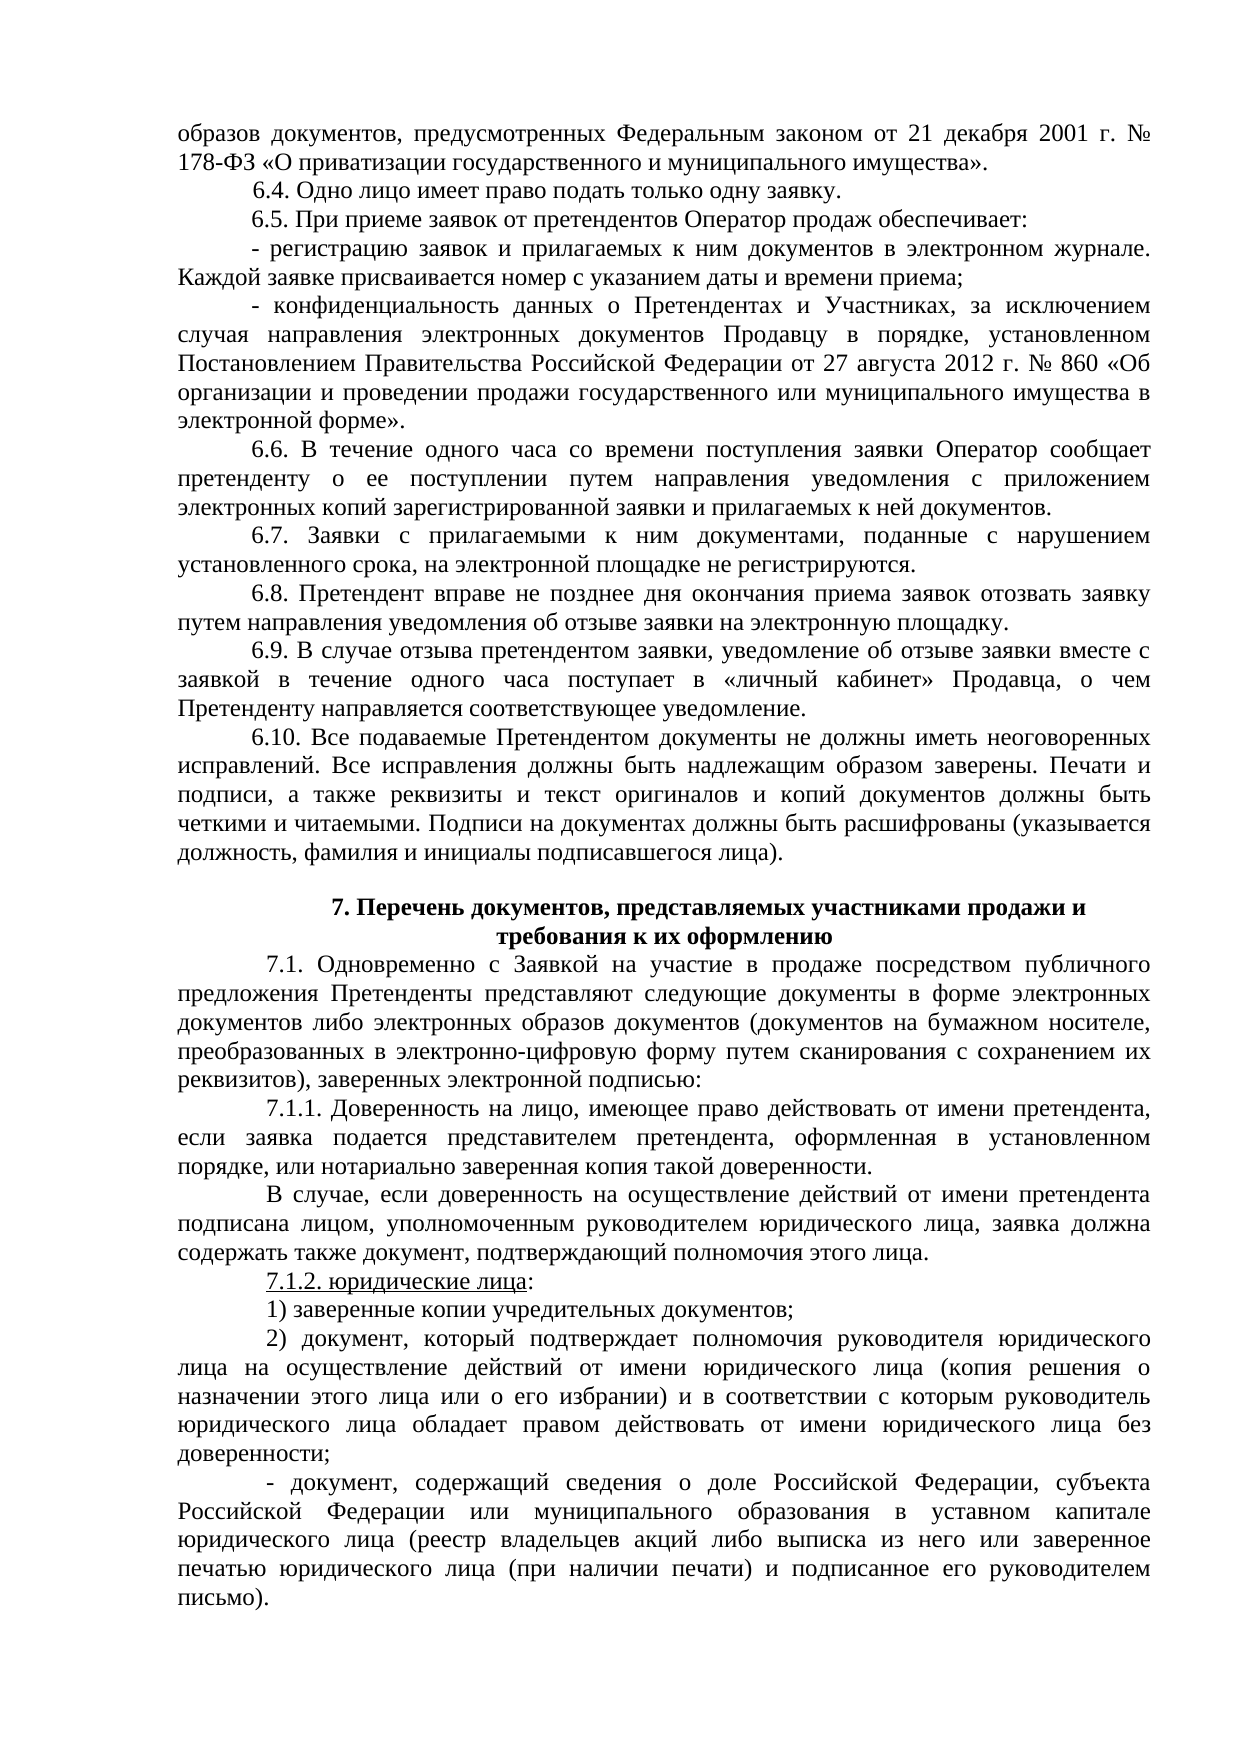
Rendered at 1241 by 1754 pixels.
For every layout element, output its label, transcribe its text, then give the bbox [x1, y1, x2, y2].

text 1) заверенные копии учредительных документов; [177, 1294, 1152, 1323]
text 6.9. В случае отзыва претендентом заявки, уведомление об отзыве заявки вместе с заявкой в течение одного часа поступает в «личный кабинет» Продавца, о чем Претенденту направляется соответствующее уведомление. [177, 636, 1152, 722]
text 6.10. Все подаваемые Претендентом документы не должны иметь неоговоренных исправлений. Все исправления должны быть надлежащим образом заверены. Печати и подписи, а также реквизиты и текст оригиналов и копий документов должны быть четкими и читаемыми. Подписи на документах должны быть расшифрованы (указывается должность, фамилия и инициалы подписавшегося лица). [177, 722, 1152, 866]
text 7. Перечень документов, представляемых участниками продажи и требования к их оформлению [177, 892, 1152, 949]
text 7.1. Одновременно с Заявкой на участие в продаже посредством публичного предложения Претенденты представляют следующие документы в форме электронных документов либо электронных образов документов (документов на бумажном носителе, преобразованных в электронно-цифровую форму путем сканирования с сохранением их реквизитов), заверенных электронной подписью: [177, 949, 1152, 1093]
text 6.4. Одно лицо имеет право подать только одну заявку. [177, 176, 1152, 204]
text - регистрацию заявок и прилагаемых к ним документов в электронном журнале. Каждой заявке присваивается номер с указанием даты и времени приема; [177, 233, 1152, 291]
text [177, 118, 1152, 176]
text 6.8. Претендент вправе не позднее дня окончания приема заявок отозвать заявку путем направления уведомления об отзыве заявки на электронную площадку. [177, 578, 1152, 636]
text - документ, содержащий сведения о доле Российской Федерации, субъекта Российской Федерации или муниципального образования в уставном капитале юридического лица (реестр владельцев акций либо выписка из него или заверенное печатью юридического лица (при наличии печати) и подписанное его руководителем письмо). [177, 1467, 1152, 1611]
text 6.5. При приеме заявок от претендентов Оператор продаж обеспечивает: [177, 204, 1152, 233]
text 2) документ, который подтверждает полномочия руководителя юридического лица на осуществление действий от имени юридического лица (копия решения о назначении этого лица или о его избрании) и в соответствии с которым руководитель юридического лица обладает правом действовать от имени юридического лица без доверенности; [177, 1323, 1152, 1467]
text - конфиденциальность данных о Претендентах и Участниках, за исключением случая направления электронных документов Продавцу в порядке, установленном Постановлением Правительства Российской Федерации от 27 августа 2012 г. № 860 «Об организации и проведении продажи государственного или муниципального имущества в электронной форме». [177, 291, 1152, 434]
text 7.1.1. Доверенность на лицо, имеющее право действовать от имени претендента, если заявка подается представителем претендента, оформленная в установленном порядке, или нотариально заверенная копия такой доверенности. [177, 1093, 1152, 1179]
text 6.7. Заявки с прилагаемыми к ним документами, поданные с нарушением установленного срока, на электронной площадке не регистрируются. [177, 521, 1152, 578]
text 6.6. В течение одного часа со времени поступления заявки Оператор сообщает претенденту о ее поступлении путем направления уведомления с приложением электронных копий зарегистрированной заявки и прилагаемых к ней документов. [177, 434, 1152, 521]
text В случае, если доверенность на осуществление действий от имени претендента подписана лицом, уполномоченным руководителем юридического лица, заявка должна содержать также документ, подтверждающий полномочия этого лица. [177, 1179, 1152, 1266]
text 7.1.2. юридические лица: [177, 1266, 1152, 1294]
